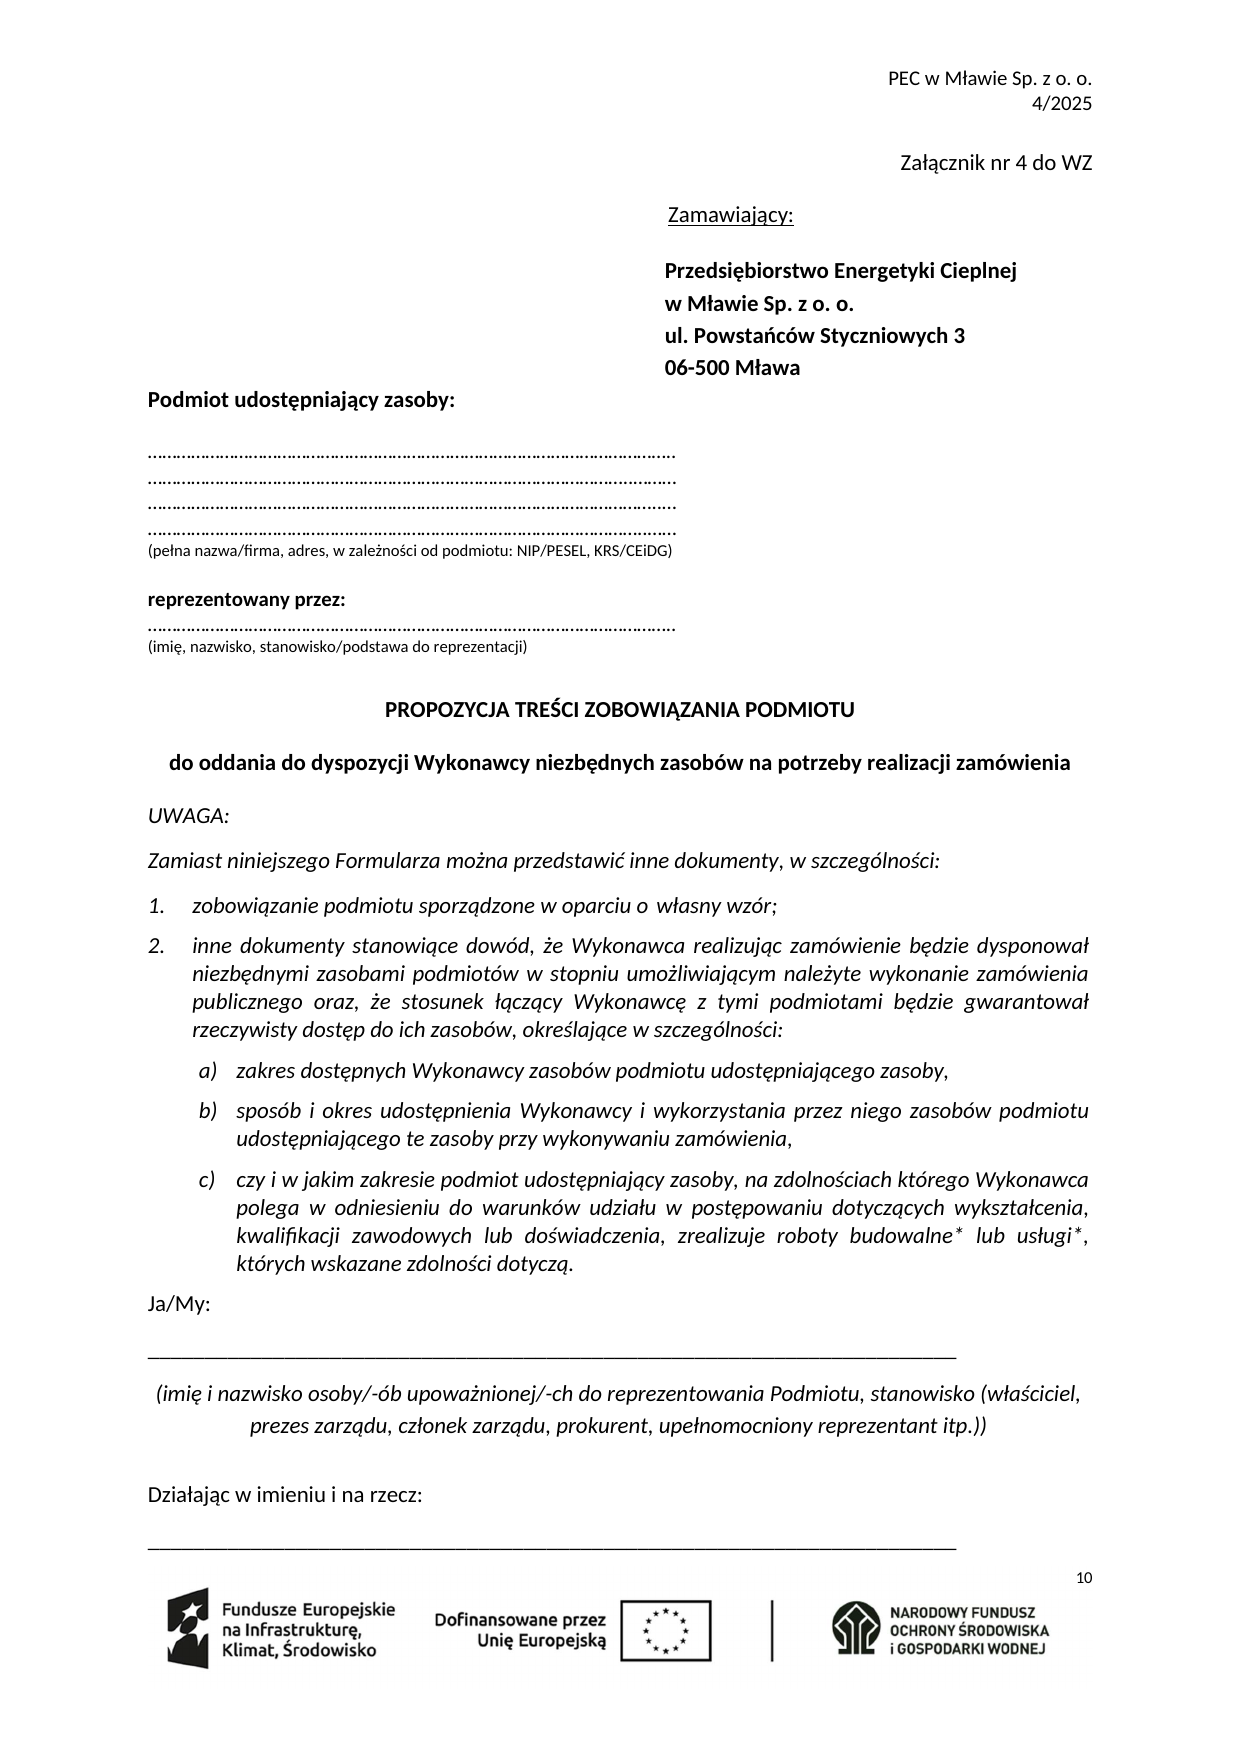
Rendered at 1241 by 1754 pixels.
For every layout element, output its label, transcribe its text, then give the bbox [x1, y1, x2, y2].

text Działając w imieniu i na rzecz: [148, 1480, 1093, 1508]
text Podmiot udostępniający zasoby: [148, 385, 1093, 413]
text w Mławie Sp. z o. o. [664, 289, 1093, 317]
text (pełna nazwa/firma, adres, w zależności od podmiotu: NIP/PESEL, KRS/CEiDG) [148, 540, 1093, 560]
text UWAGA: [148, 801, 1093, 829]
text _______________________________________________________________________ [148, 1334, 1093, 1362]
list zakres dostępnych Wykonawcy zasobów podmiotu udostępniającego zasoby, [199, 1056, 1093, 1084]
text ………………………………………………………………………………………..……… [148, 464, 1093, 489]
text (imię, nazwisko, stanowisko/podstawa do reprezentacji) [148, 637, 1093, 657]
list inne dokumenty stanowiące dowód, że Wykonawca realizując zamówienie będzie dysponował niezbędnymi zasobami podmiotów w stopniu umożliwiającym należyte wykonanie zamówienia publicznego oraz, że stosunek łączący Wykonawcę z tymi podmiotami będzie gwarantował rzeczywisty dostęp do ich zasobów, określające w szczególności: [148, 931, 1093, 1043]
text PROPOZYCJA TREŚCI ZOBOWIĄZANIA PODMIOTU [148, 695, 1093, 723]
text reprezentowany przez: [148, 586, 1093, 611]
text …………………………………………………………………………………………..…… [148, 515, 1093, 540]
text Przedsiębiorstwo Energetyki Cieplnej [664, 257, 1093, 285]
text ul. Powstańców Styczniowych 3 [664, 321, 1093, 349]
text ……………………………………………………………………………………………….. [148, 611, 1093, 637]
text Załącznik nr 4 do WZ [148, 148, 1093, 176]
text ……………………………………………………………………………………………….. [148, 438, 1093, 464]
text Ja/My: [148, 1289, 1093, 1318]
text Zamawiający: [295, 201, 1093, 229]
text Zamiast niniejszego Formularza można przedstawić inne dokumenty, w szczególności: [148, 846, 1093, 874]
text (imię i nazwisko osoby/-ób upoważnionej/-ch do reprezentowania Podmiotu, stanowisko (właściciel, prezes zarządu, członek zarządu, prokurent, upełnomocniony reprezentant itp.)) [148, 1379, 1093, 1439]
list sposób i okres udostępnienia Wykonawcy i wykorzystania przez niego zasobów podmiotu udostępniającego te zasoby przy wykonywaniu zamówienia, [199, 1096, 1093, 1152]
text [148, 1525, 1093, 1553]
text 06-500 Mława [664, 353, 1093, 381]
text do oddania do dyspozycji Wykonawcy niezbędnych zasobów na potrzeby realizacji zamówienia [148, 748, 1093, 776]
list czy i w jakim zakresie podmiot udostępniający zasoby, na zdolnościach którego Wykonawca polega w odniesieniu do warunków udziału w postępowaniu dotyczących wykształcenia, kwalifikacji zawodowych lub doświadczenia, zrealizuje roboty budowalne* lub usługi*, których wskazane zdolności dotyczą. [199, 1165, 1093, 1277]
text ……………………………………………………………………………………………..… [148, 489, 1093, 515]
list zobowiązanie podmiotu sporządzone w oparciu o własny wzór; [148, 891, 1093, 919]
